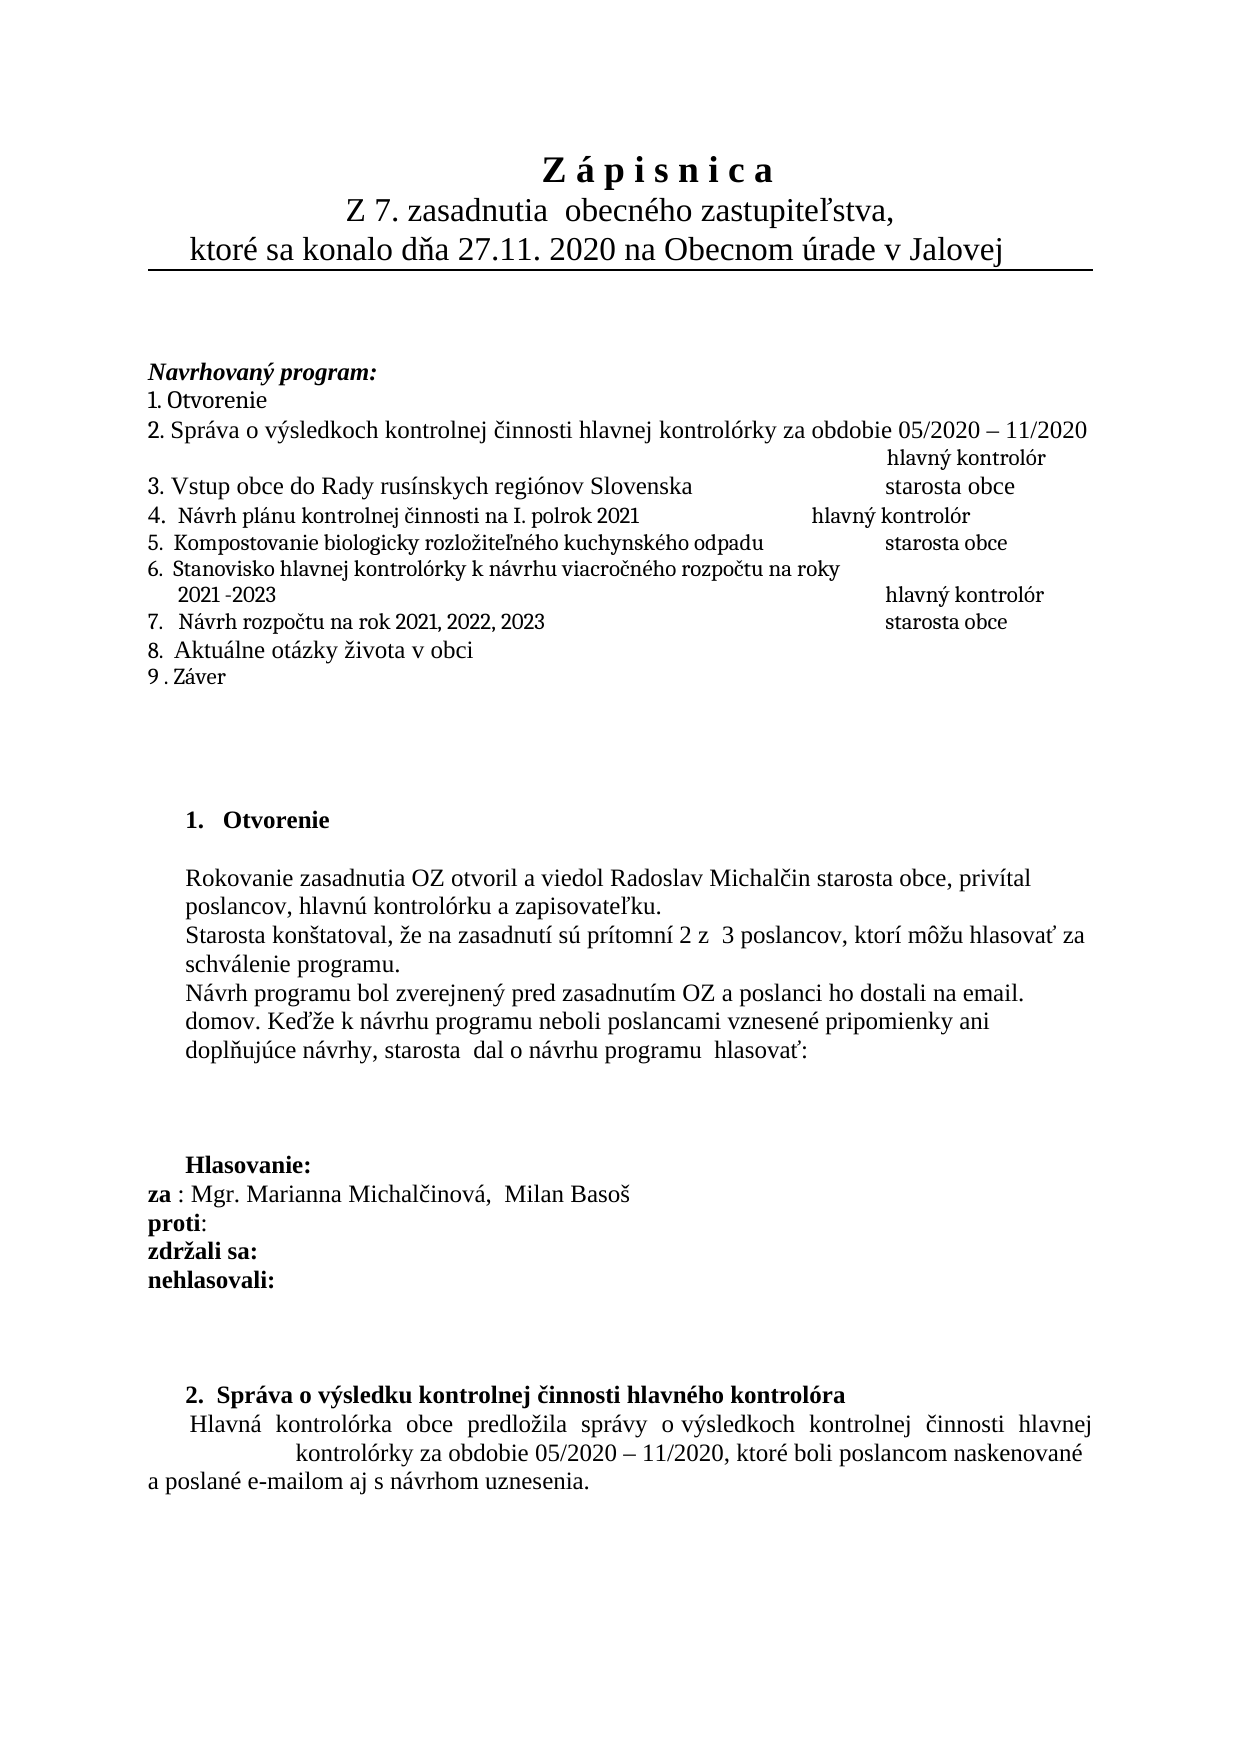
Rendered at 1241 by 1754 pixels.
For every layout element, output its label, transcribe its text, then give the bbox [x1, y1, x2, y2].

text Z á p i s n i c a [148, 148, 1093, 191]
text Hlavná kontrolórka obce predložila správy o výsledkoch kontrolnej činnosti hlavnej kontrolórky za obdobie 05/2020 – 11/2020, ktoré boli poslancom naskenované [148, 1409, 1093, 1466]
text za : Mgr. Marianna Michalčinová, Milan Basoš [148, 1179, 1093, 1208]
text Navrhovaný program: [148, 357, 1093, 386]
text 3. Vstup obce do Rady rusínskych regiónov Slovenska starosta obce [148, 471, 1093, 500]
text 9 . Záver [148, 664, 1093, 690]
text zdržali sa: [148, 1236, 1093, 1265]
text 5. Kompostovanie biologicky rozložiteľného kuchynského odpadu starosta obce [148, 529, 1093, 556]
text 7. Návrh rozpočtu na rok 2021, 2022, 2023 starosta obce [148, 608, 1093, 635]
text Hlasovanie: [185, 1150, 1093, 1179]
text 8. Aktuálne otázky života v obci [148, 635, 1093, 664]
text proti: [148, 1208, 1093, 1236]
text ktoré sa konalo dňa 27.11. 2020 na Obecnom úrade v Jalovej [148, 229, 1093, 269]
text Z 7. zasadnutia obecného zastupiteľstva, [148, 191, 1093, 229]
text Starosta konštatoval, že na zasadnutí sú prítomní 2 z 3 poslancov, ktorí môžu hlasovať za schválenie programu. [185, 920, 1093, 978]
text Rokovanie zasadnutia OZ otvoril a viedol Radoslav Michalčin starosta obce, privítal poslancov, hlavnú kontrolórku a zapisovateľku. [185, 863, 1093, 920]
text hlavný kontrolór [148, 444, 1093, 471]
text Návrh programu bol zverejnený pred zasadnutím OZ a poslanci ho dostali na email. domov. Keďže k návrhu programu neboli poslancami vznesené pripomienky ani doplňujúce návrhy, starosta dal o návrhu programu hlasovať: [185, 978, 1093, 1064]
text 2. Správa o výsledku kontrolnej činnosti hlavného kontrolóra [148, 1380, 1093, 1409]
text 4. Návrh plánu kontrolnej činnosti na I. polrok 2021 hlavný kontrolór [148, 500, 1093, 529]
text 1. Otvorenie [148, 386, 1093, 415]
text 2. Správa o výsledkoch kontrolnej činnosti hlavnej kontrolórky za obdobie 05/2020 – 11/2020 [148, 415, 1093, 444]
text a poslané e-mailom aj s návrhom uznesenia. [148, 1466, 1093, 1495]
text 2021 -2023 hlavný kontrolór [148, 582, 1093, 608]
text nehlasovali: [148, 1265, 1093, 1294]
text 6. Stanovisko hlavnej kontrolórky k návrhu viacročného rozpočtu na roky [148, 556, 1093, 582]
list Otvorenie [185, 805, 1093, 834]
